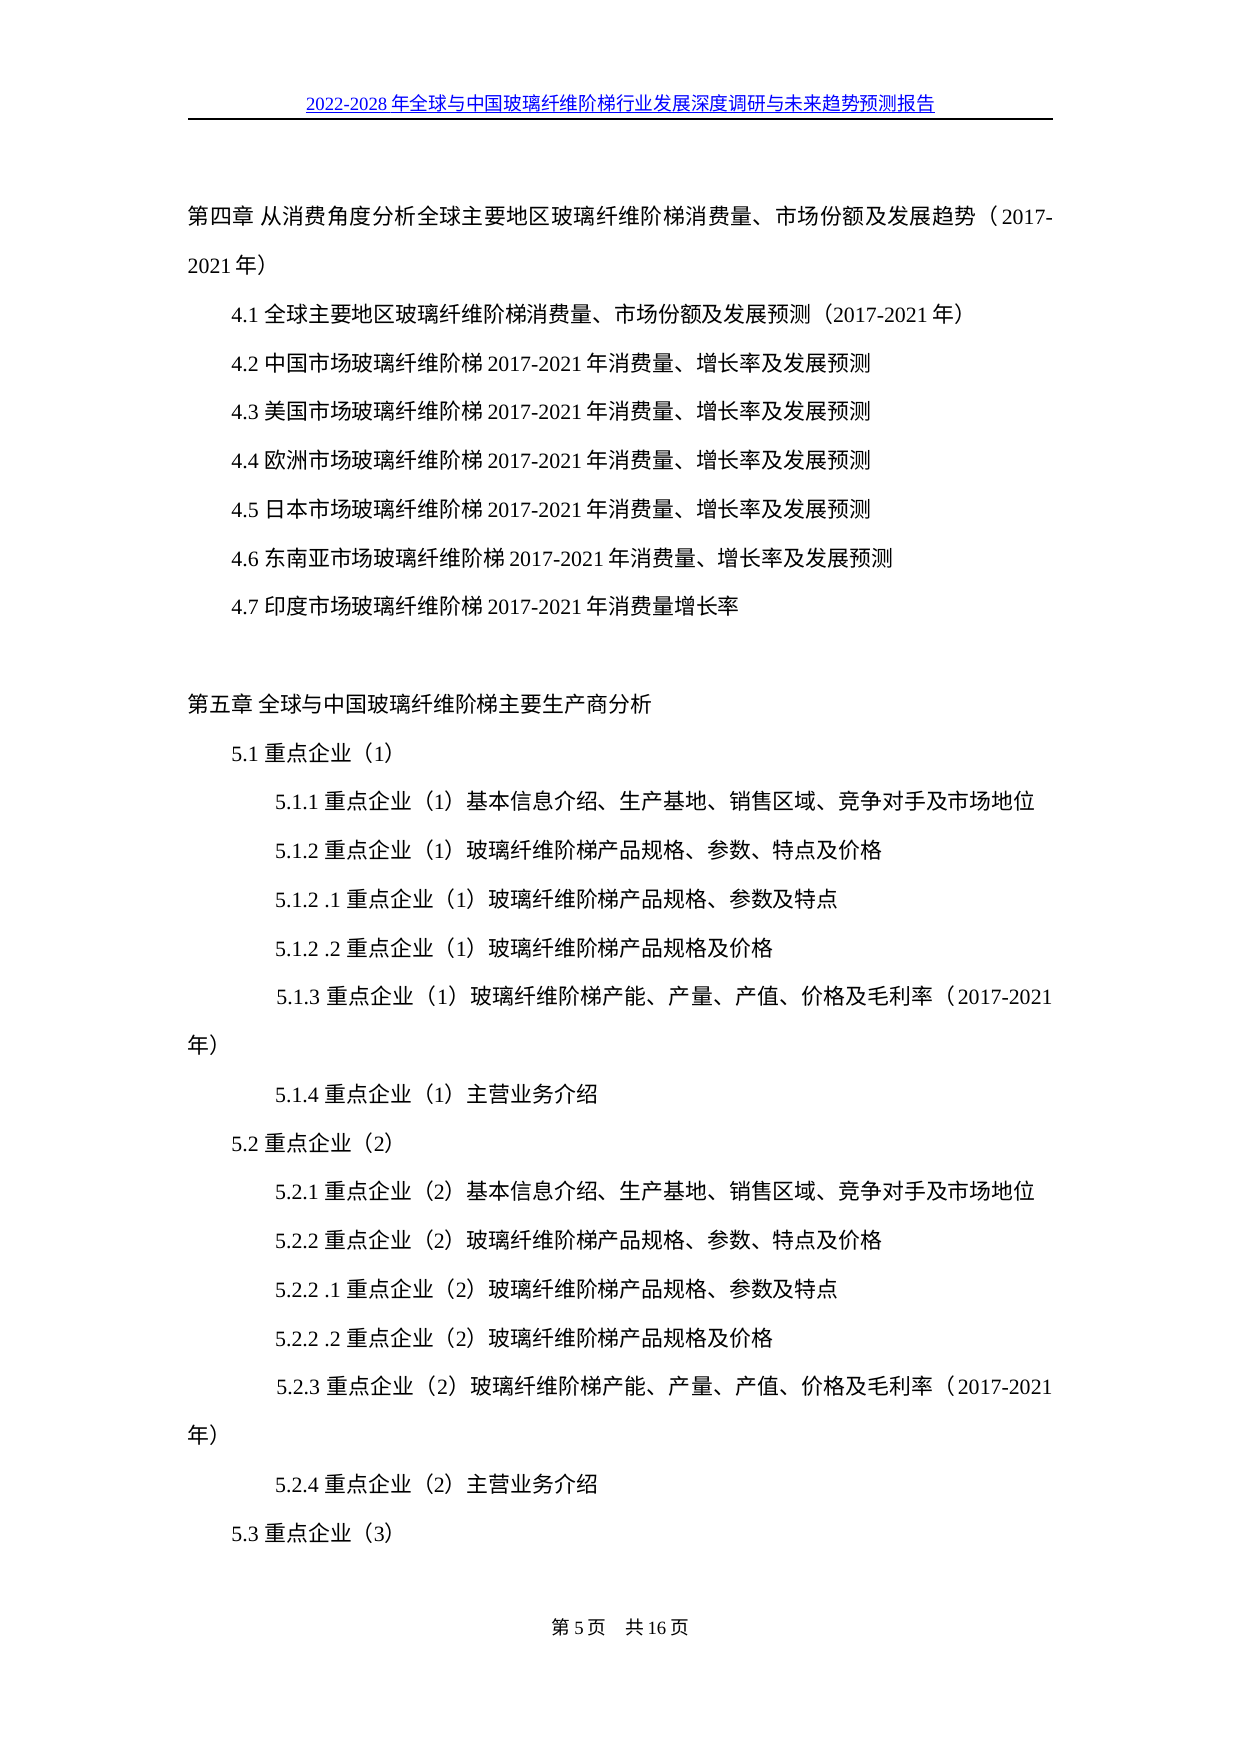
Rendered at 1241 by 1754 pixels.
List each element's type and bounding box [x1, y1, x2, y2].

text [187, 150, 1053, 1548]
